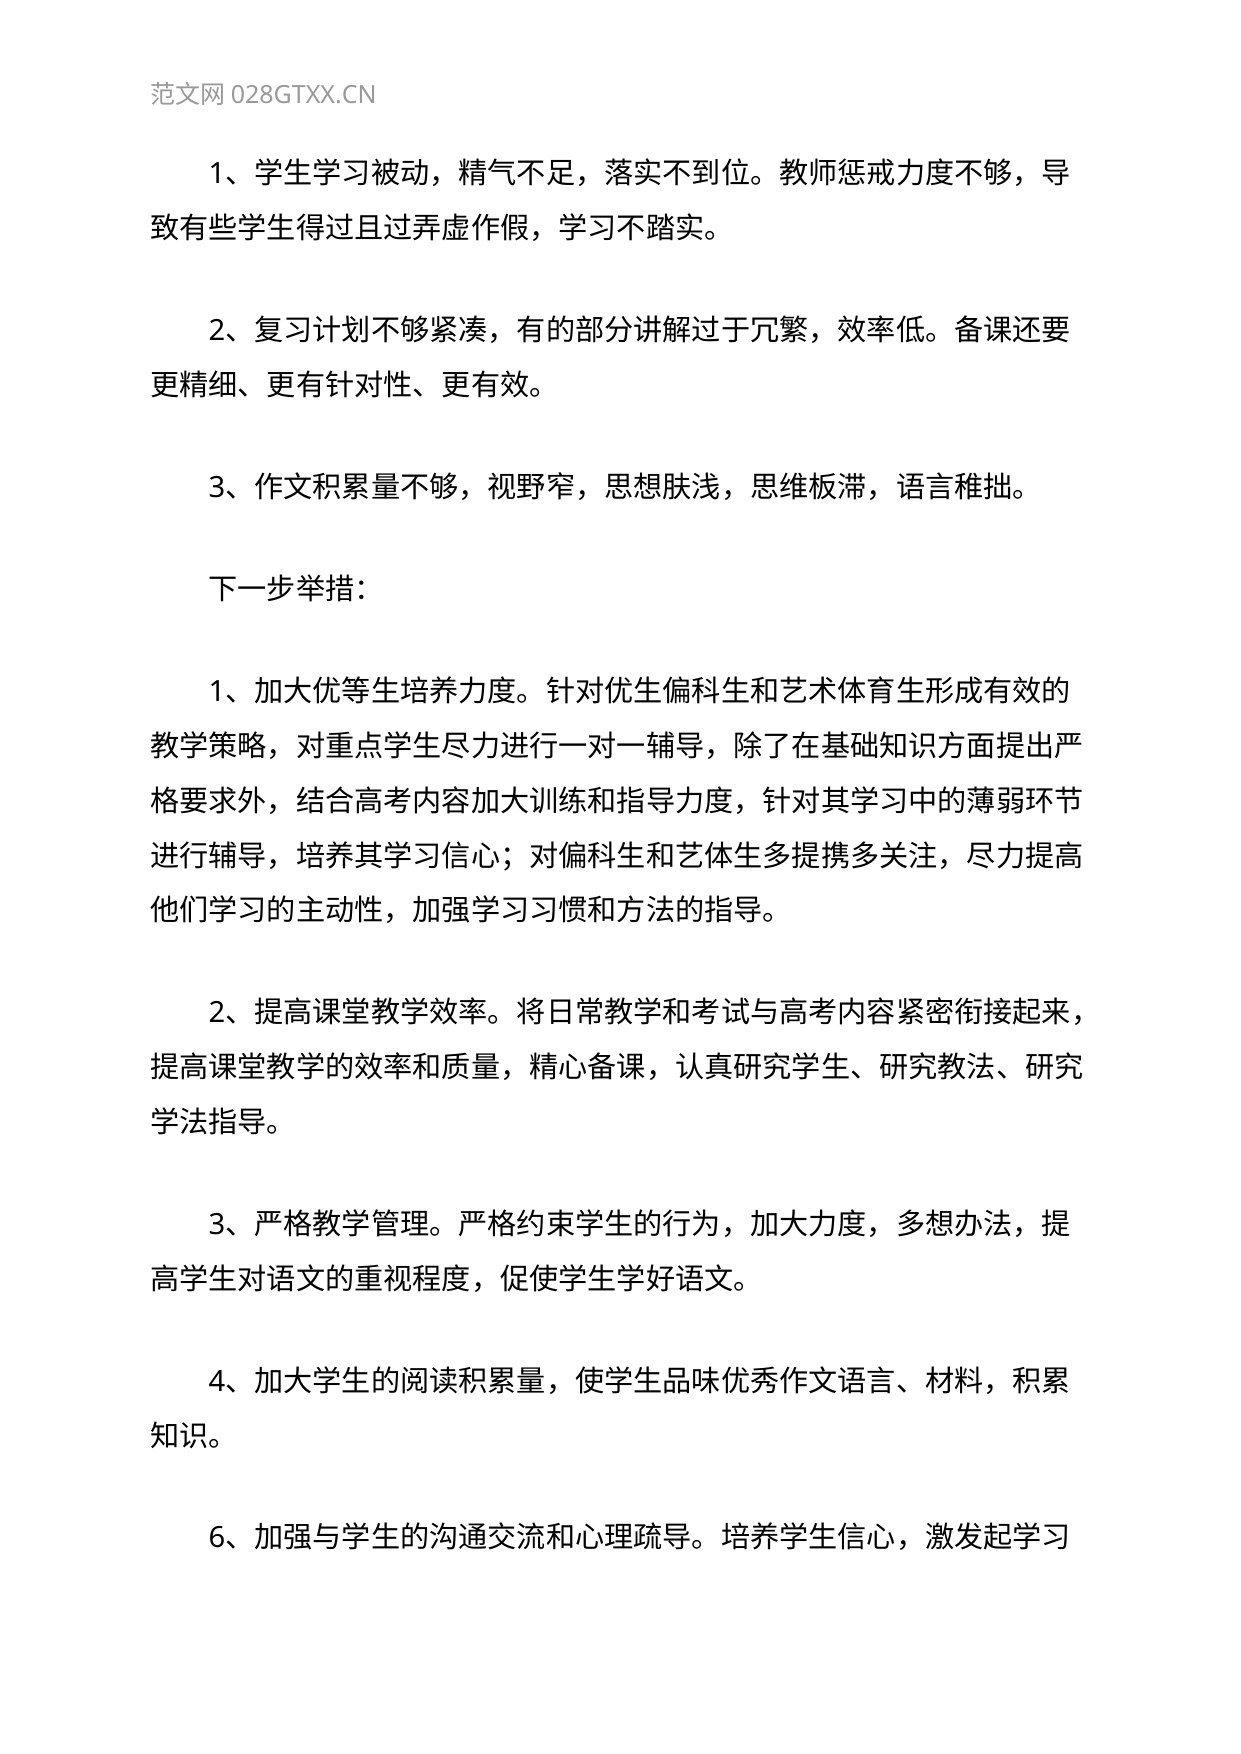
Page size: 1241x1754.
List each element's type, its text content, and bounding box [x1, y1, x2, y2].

text 3、作文积累量不够，视野窄，思想肤浅，思维板滞，语言稚拙。 [150, 463, 1090, 506]
text 4、加大学生的阅读积累量，使学生品味优秀作文语言、材料，积累知识。 [150, 1357, 1090, 1454]
text 3、严格教学管理。严格约束学生的行为，加大力度，多想办法，提高学生对语文的重视程度，促使学生学好语文。 [150, 1200, 1090, 1298]
text 2、提高课堂教学效率。将日常教学和考试与高考内容紧密衔接起来，提高课堂教学的效率和质量，精心备课，认真研究学生、研究教法、研究学法指导。 [150, 989, 1090, 1141]
text 1、加大优等生培养力度。针对优生偏科生和艺术体育生形成有效的教学策略，对重点学生尽力进行一对一辅导，除了在基础知识方面提出严格要求外，结合高考内容加大训练和指导力度，针对其学习中的薄弱环节进行辅导，培养其学习信心；对偏科生和艺体生多提携多关注，尽力提高他们学习的主动性，加强学习习惯和方法的指导。 [150, 667, 1090, 929]
text 2、复习计划不够紧凑，有的部分讲解过于冗繁，效率低。备课还要更精细、更有针对性、更有效。 [150, 307, 1090, 404]
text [150, 1514, 1090, 1556]
text 下一步举措： [150, 566, 1090, 608]
text 1、学生学习被动，精气不足，落实不到位。教师惩戒力度不够，导致有些学生得过且过弄虚作假，学习不踏实。 [150, 150, 1090, 247]
